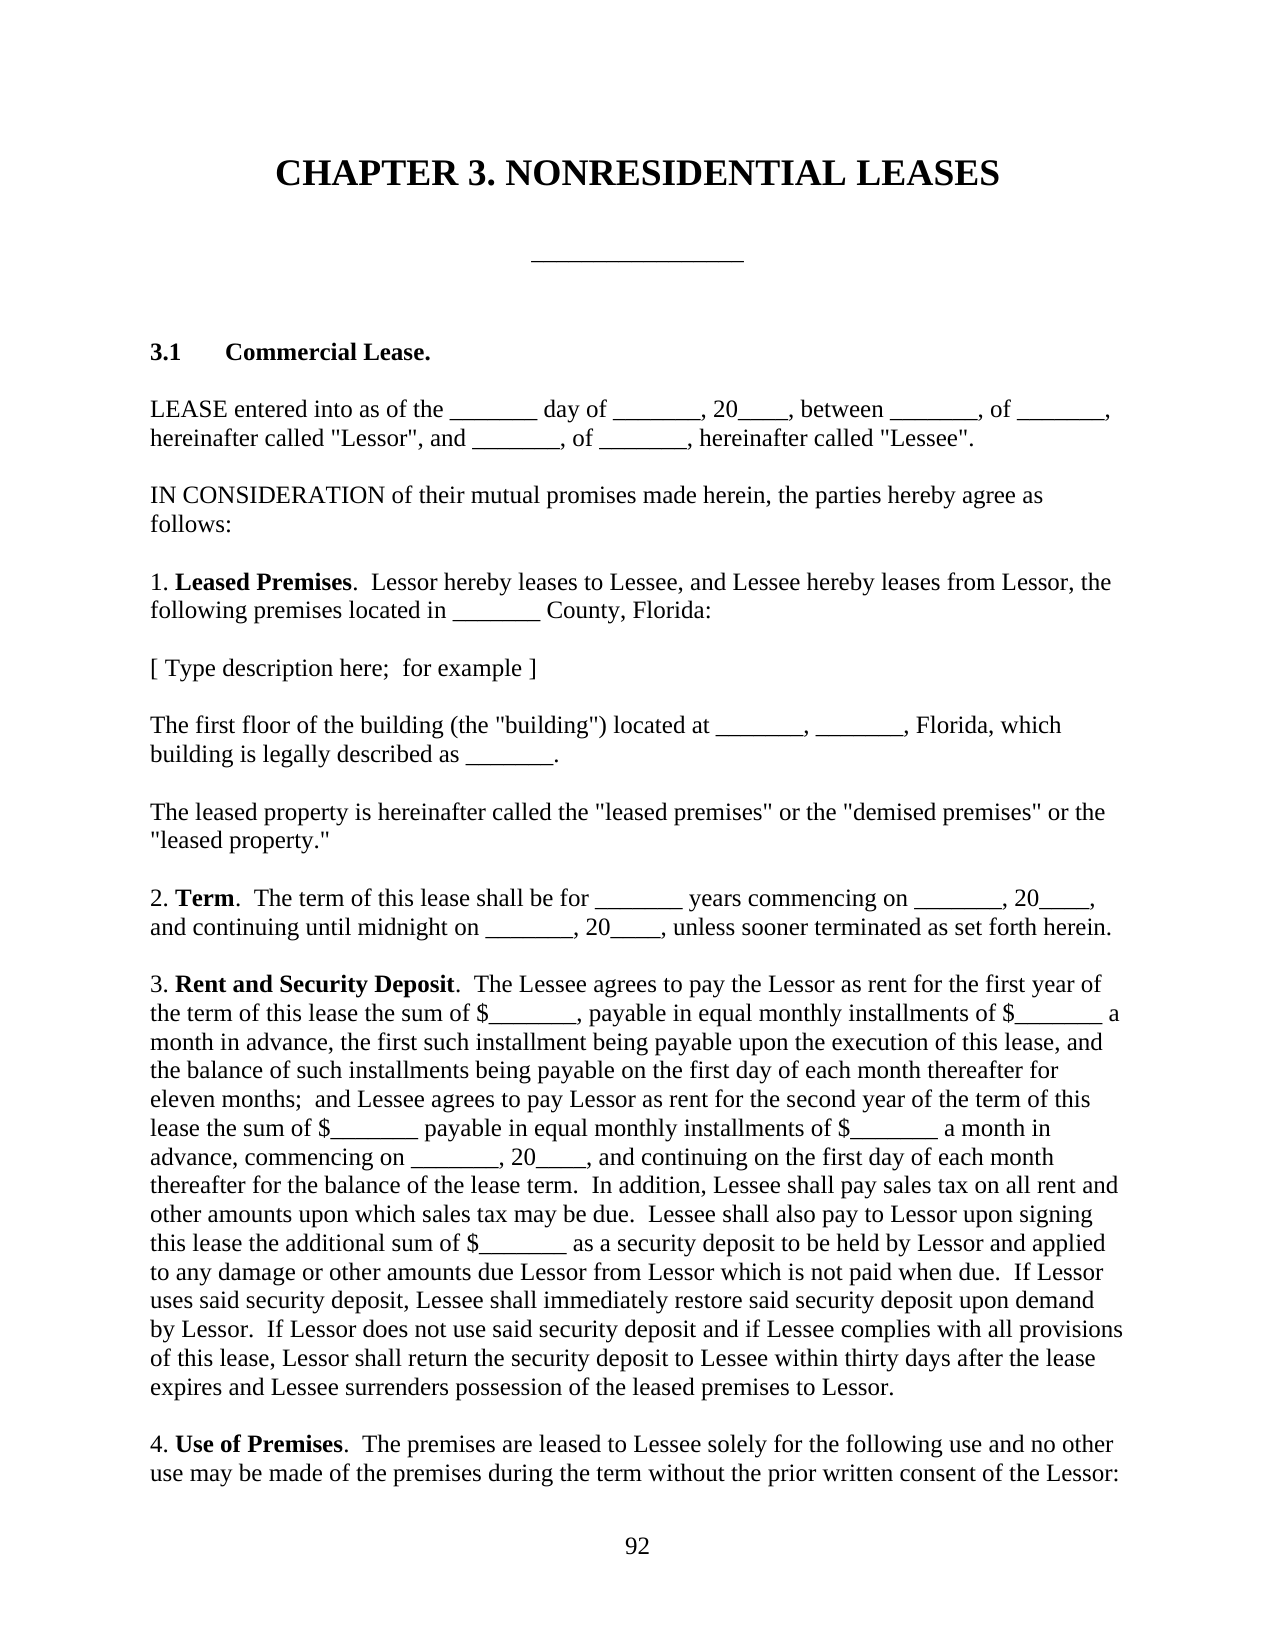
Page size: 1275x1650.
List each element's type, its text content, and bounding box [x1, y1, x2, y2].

text 1. Leased Premises. Lessor hereby leases to Lessee, and Lessee hereby leases from Lessor, the following premises located in _______ County, Florida: [150, 567, 1125, 624]
text 3.1 Commercial Lease. [150, 337, 1125, 366]
text IN CONSIDERATION of their mutual promises made herein, the parties hereby agree as follows: [150, 481, 1125, 538]
text 2. Term. The term of this lease shall be for _______ years commencing on _______, 20____, and continuing until midnight on _______, 20____, unless sooner terminated as set forth herein. [150, 883, 1125, 941]
text LEASE entered into as of the _______ day of _______, 20____, between _______, of _______, hereinafter called "Lessor", and _______, of _______, hereinafter called "Lessee". [150, 394, 1125, 452]
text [150, 1429, 1125, 1487]
text 3. Rent and Security Deposit. The Lessee agrees to pay the Lessor as rent for the first year of the term of this lease the sum of $_______, payable in equal monthly installments of $_______ a month in advance, the first such installment being payable upon the execution of this lease, and the balance of such installments being payable on the first day of each month thereafter for eleven months; and Lessee agrees to pay Lessor as rent for the second year of the term of this lease the sum of $_______ payable in equal monthly installments of $_______ a month in advance, commencing on _______, 20____, and continuing on the first day of each month thereafter for the balance of the lease term. In addition, Lessee shall pay sales tax on all rent and other amounts upon which sales tax may be due. Lessee shall also pay to Lessor upon signing this lease the additional sum of $_______ as a security deposit to be held by Lessor and applied to any damage or other amounts due Lessor from Lessor which is not paid when due. If Lessor uses said security deposit, Lessee shall immediately restore said security deposit upon demand by Lessor. If Lessor does not use said security deposit and if Lessee complies with all provisions of this lease, Lessor shall return the security deposit to Lessee within thirty days after the lease expires and Lessee surrenders possession of the leased premises to Lessor. [150, 969, 1125, 1401]
text [ Type description here; for example ] [150, 653, 1125, 682]
text The leased property is hereinafter called the "leased premises" or the "demised premises" or the "leased property." [150, 797, 1125, 854]
text CHAPTER 3. NONRESIDENTIAL LEASES [150, 150, 1125, 193]
text The first floor of the building (the "building") located at _______, _______, Florida, which building is legally described as _______. [150, 711, 1125, 768]
text _________________ [150, 236, 1125, 265]
